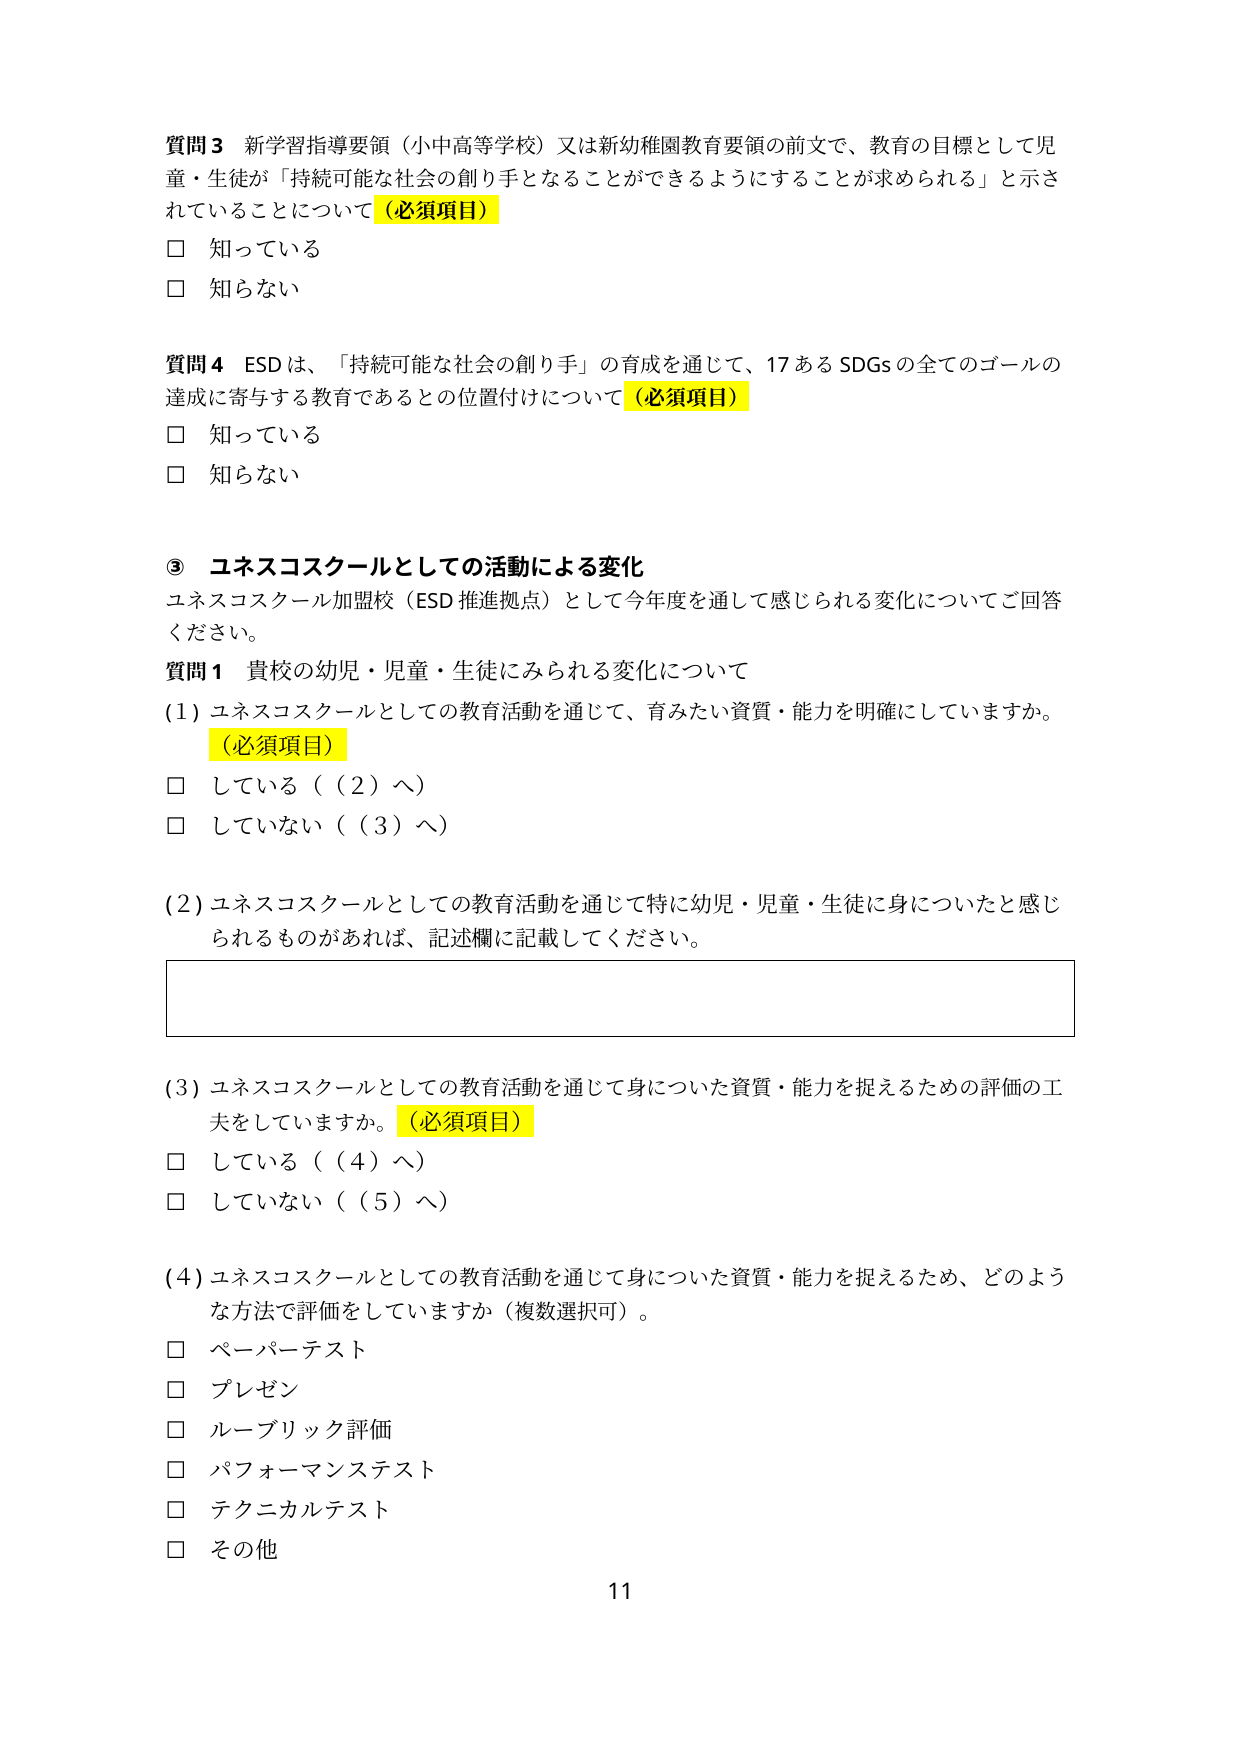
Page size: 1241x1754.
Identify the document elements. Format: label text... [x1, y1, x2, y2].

text ペーパーテスト [165, 1332, 1075, 1366]
text 知らない [165, 271, 1075, 304]
text ユネスコスクール加盟校（ESD推進拠点）として今年度を通して感じられる変化についてご回答ください。 [165, 584, 1075, 647]
text その他 [165, 1532, 1075, 1565]
text ルーブリック評価 [165, 1412, 1075, 1445]
text している（（４）へ） [165, 1144, 1075, 1177]
text 知っている [165, 417, 1075, 450]
table_header [167, 961, 1074, 1036]
text している（（２）へ） [165, 768, 1075, 801]
subtitle ユネスコスクールとしての活動による変化 [165, 548, 1075, 582]
text していない（（３）へ） [165, 808, 1075, 841]
list ユネスコスクールとしての教育活動を通じて身についた資質・能力を捉えるための評価の工夫をしていますか。（必須項目） [165, 1072, 1075, 1137]
text パフォーマンステスト [165, 1452, 1075, 1485]
list ユネスコスクールとしての教育活動を通じて特に幼児・児童・生徒に身についたと感じられるものがあれば、記述欄に記載してください。 [165, 886, 1075, 953]
text 質問4 ESDは、「持続可能な社会の創り手」の育成を通じて、17あるSDGsの全てのゴールの達成に寄与する教育であるとの位置付けについて（必須項目） [165, 348, 1075, 411]
text 質問1 貴校の幼児・児童・生徒にみられる変化について [165, 653, 1075, 686]
list ユネスコスクールとしての教育活動を通じて、育みたい資質・能力を明確にしていますか。（必須項目） [165, 693, 1075, 761]
text テクニカルテスト [165, 1492, 1075, 1525]
list ユネスコスクールとしての教育活動を通じて身についた資質・能力を捉えるため、どのような方法で評価をしていますか（複数選択可）。 [165, 1259, 1075, 1326]
text 質問3 新学習指導要領（小中高等学校）又は新幼稚園教育要領の前文で、教育の目標として児童・生徒が「持続可能な社会の創り手となることができるようにすることが求められる」と示されていることについて（必須項目） [165, 130, 1075, 224]
text していない（（５）へ） [165, 1184, 1075, 1217]
text プレゼン [165, 1372, 1075, 1406]
text 知っている [165, 231, 1075, 264]
text 知らない [165, 457, 1075, 490]
